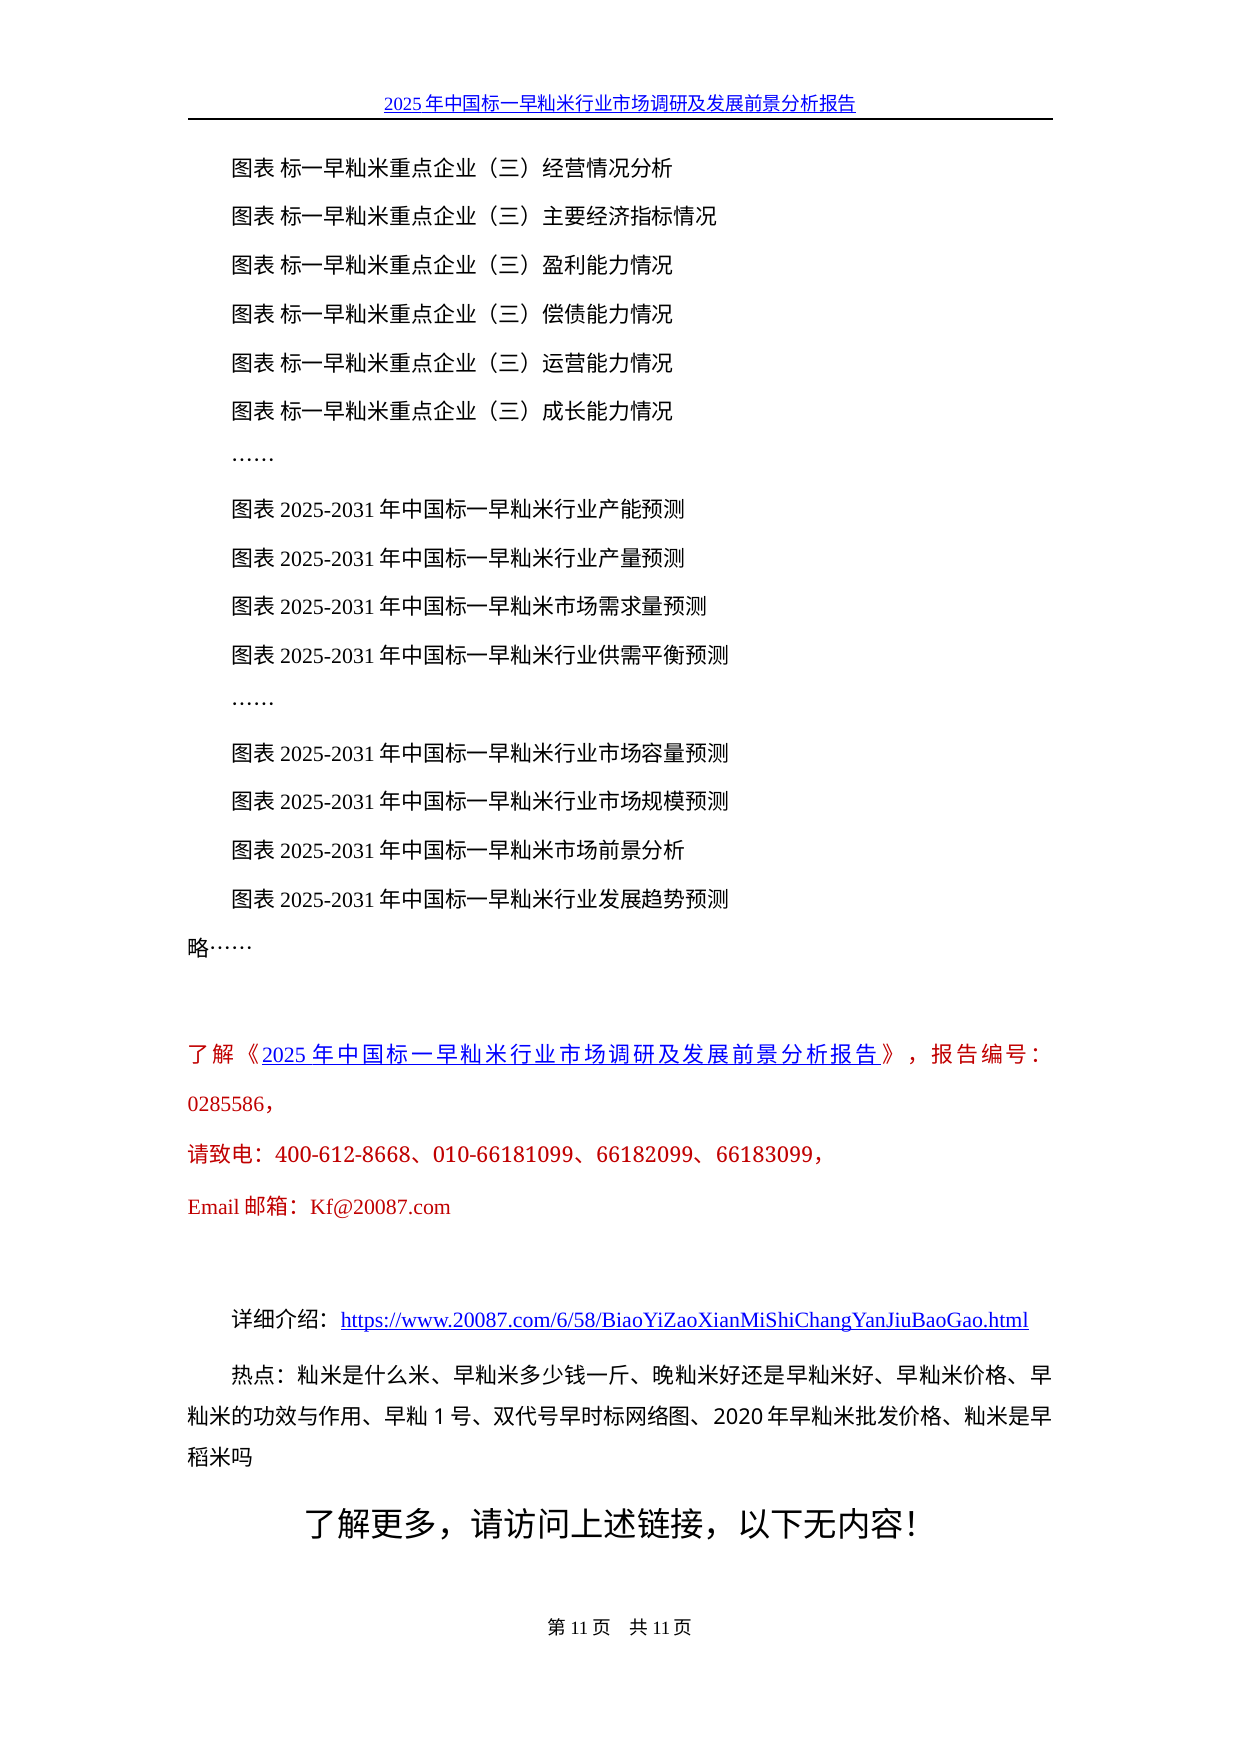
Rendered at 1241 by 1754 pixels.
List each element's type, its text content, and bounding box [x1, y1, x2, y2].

text 热点：籼米是什么米、早籼米多少钱一斤、晚籼米好还是早籼米好、早籼米价格、早籼米的功效与作用、早籼1号、双代号早时标网络图、2020年早籼米批发价格、籼米是早稻米吗 [187, 1358, 1053, 1472]
text 详细介绍：https://www.20087.com/6/58/BiaoYiZaoXianMiShiChangYanJiuBaoGao.html [187, 1301, 1053, 1334]
text 请致电：400-612-8668、010-66181099、66182099、66183099， [187, 1137, 1053, 1169]
text 了解《2025年中国标一早籼米行业市场调研及发展前景分析报告》，报告编号：0285586， [187, 1037, 1053, 1118]
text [187, 150, 1053, 963]
text Email邮箱：Kf@20087.com [187, 1188, 1053, 1221]
title 了解更多，请访问上述链接，以下无内容！ [187, 1489, 1053, 1554]
